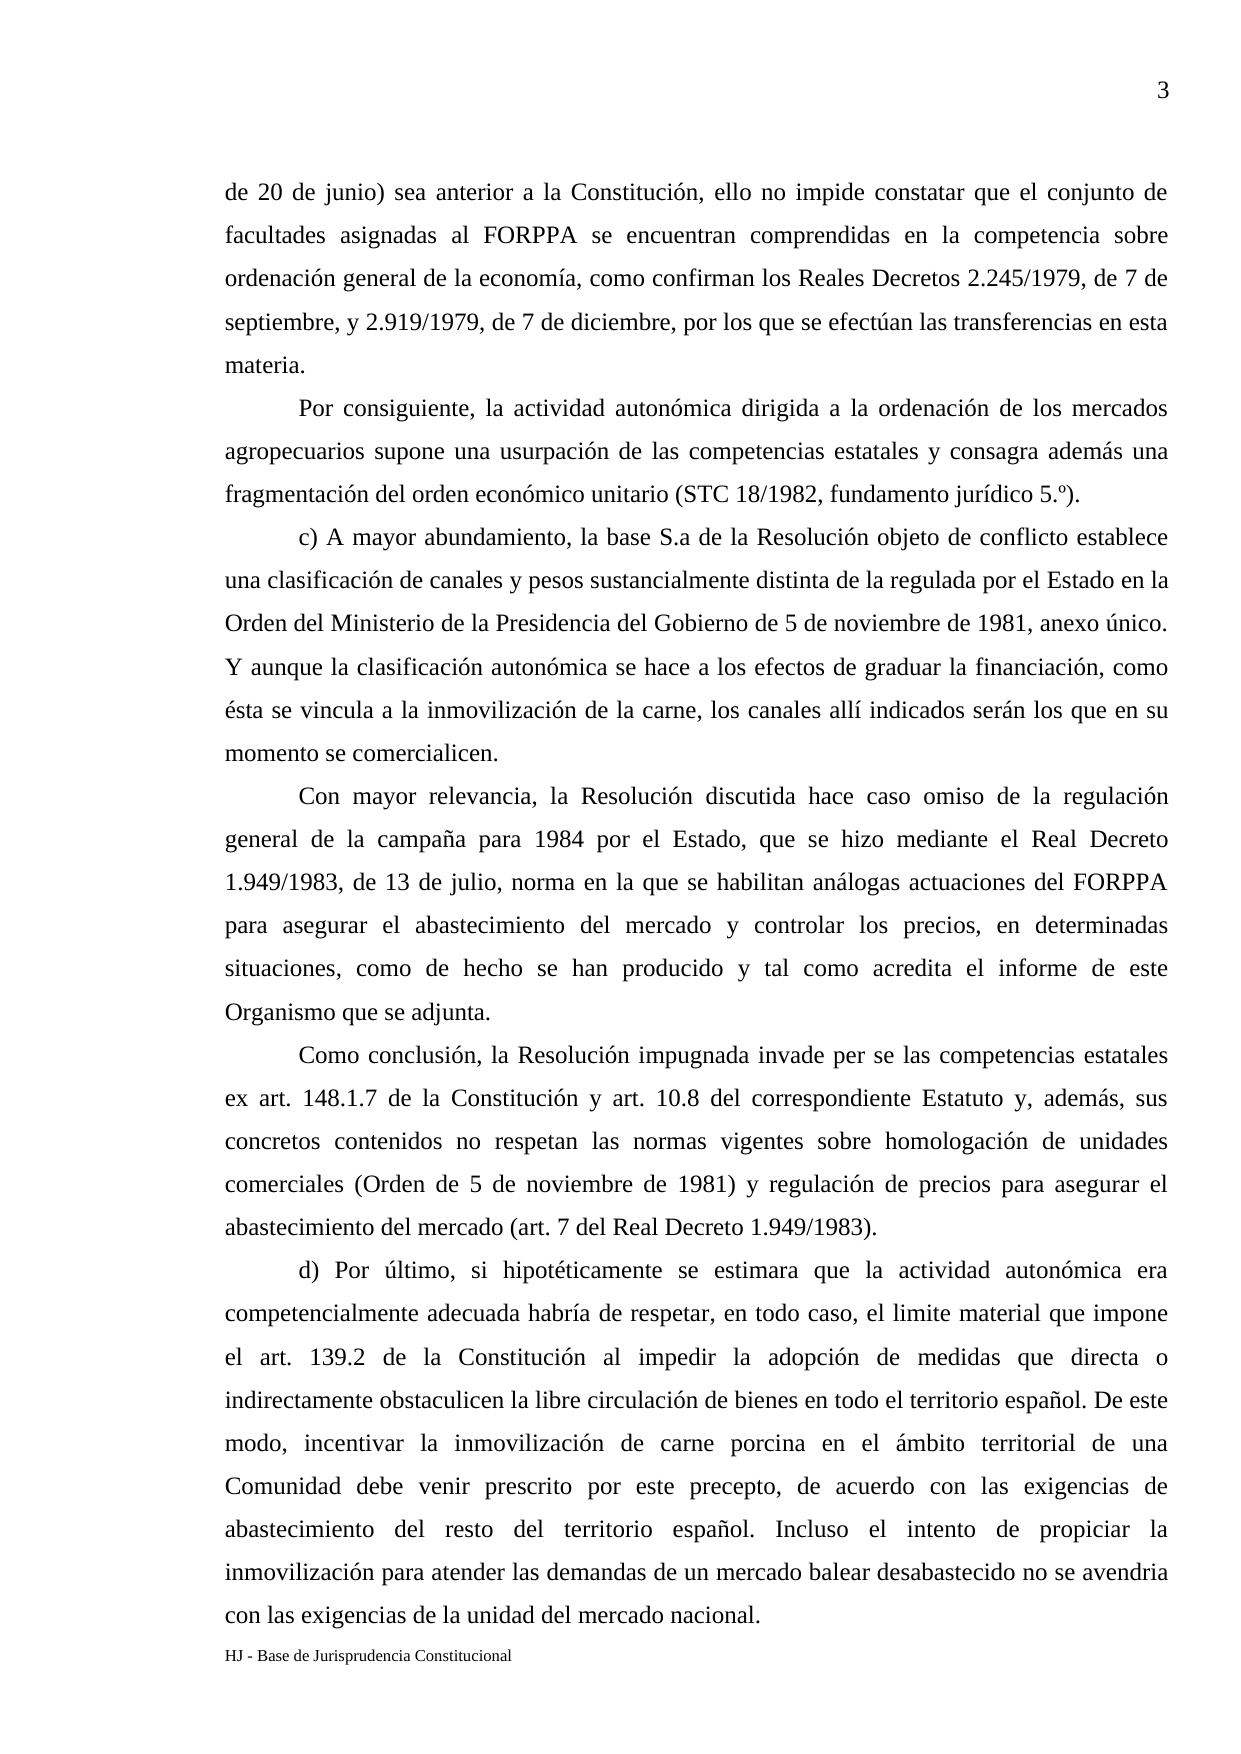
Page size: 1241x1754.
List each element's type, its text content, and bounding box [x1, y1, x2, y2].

text c) A mayor abundamiento, la base S.a de la Resolución objeto de conflicto establece una clasificación de canales y pesos sustancialmente distinta de la regulada por el Estado en la Orden del Ministerio de la Presidencia del Gobierno de 5 de noviembre de 1981, anexo único. Y aunque la clasificación autonómica se hace a los efectos de graduar la financiación, como ésta se vincula a la inmovilización de la carne, los canales allí indicados serán los que en su momento se comercialicen. [224, 522, 1169, 767]
text Por consiguiente, la actividad autonómica dirigida a la ordenación de los mercados agropecuarios supone una usurpación de las competencias estatales y consagra además una fragmentación del orden económico unitario (STC 18/1982, fundamento jurídico 5.º). [224, 393, 1169, 508]
text Con mayor relevancia, la Resolución discutida hace caso omiso de la regulación general de la campaña para 1984 por el Estado, que se hizo mediante el Real Decreto 1.949/1983, de 13 de julio, norma en la que se habilitan análogas actuaciones del FORPPA para asegurar el abastecimiento del mercado y controlar los precios, en determinadas situaciones, como de hecho se han producido y tal como acredita el informe de este Organismo que se adjunta. [224, 781, 1169, 1025]
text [224, 177, 1169, 378]
text d) Por último, si hipotéticamente se estimara que la actividad autonómica era competencialmente adecuada habría de respetar, en todo caso, el limite material que impone el art. 139.2 de la Constitución al impedir la adopción de medidas que directa o indirectamente obstaculicen la libre circulación de bienes en todo el territorio español. De este modo, incentivar la inmovilización de carne porcina en el ámbito territorial de una Comunidad debe venir prescrito por este precepto, de acuerdo con las exigencias de abastecimiento del resto del territorio español. Incluso el intento de propiciar la inmovilización para atender las demandas de un mercado balear desabastecido no se avendria con las exigencias de la unidad del mercado nacional. [224, 1255, 1169, 1629]
text Como conclusión, la Resolución impugnada invade per se las competencias estatales ex art. 148.1.7 de la Constitución y art. 10.8 del correspondiente Estatuto y, además, sus concretos contenidos no respetan las normas vigentes sobre homologación de unidades comerciales (Orden de 5 de noviembre de 1981) y regulación de precios para asegurar el abastecimiento del mercado (art. 7 del Real Decreto 1.949/1983). [224, 1040, 1169, 1241]
